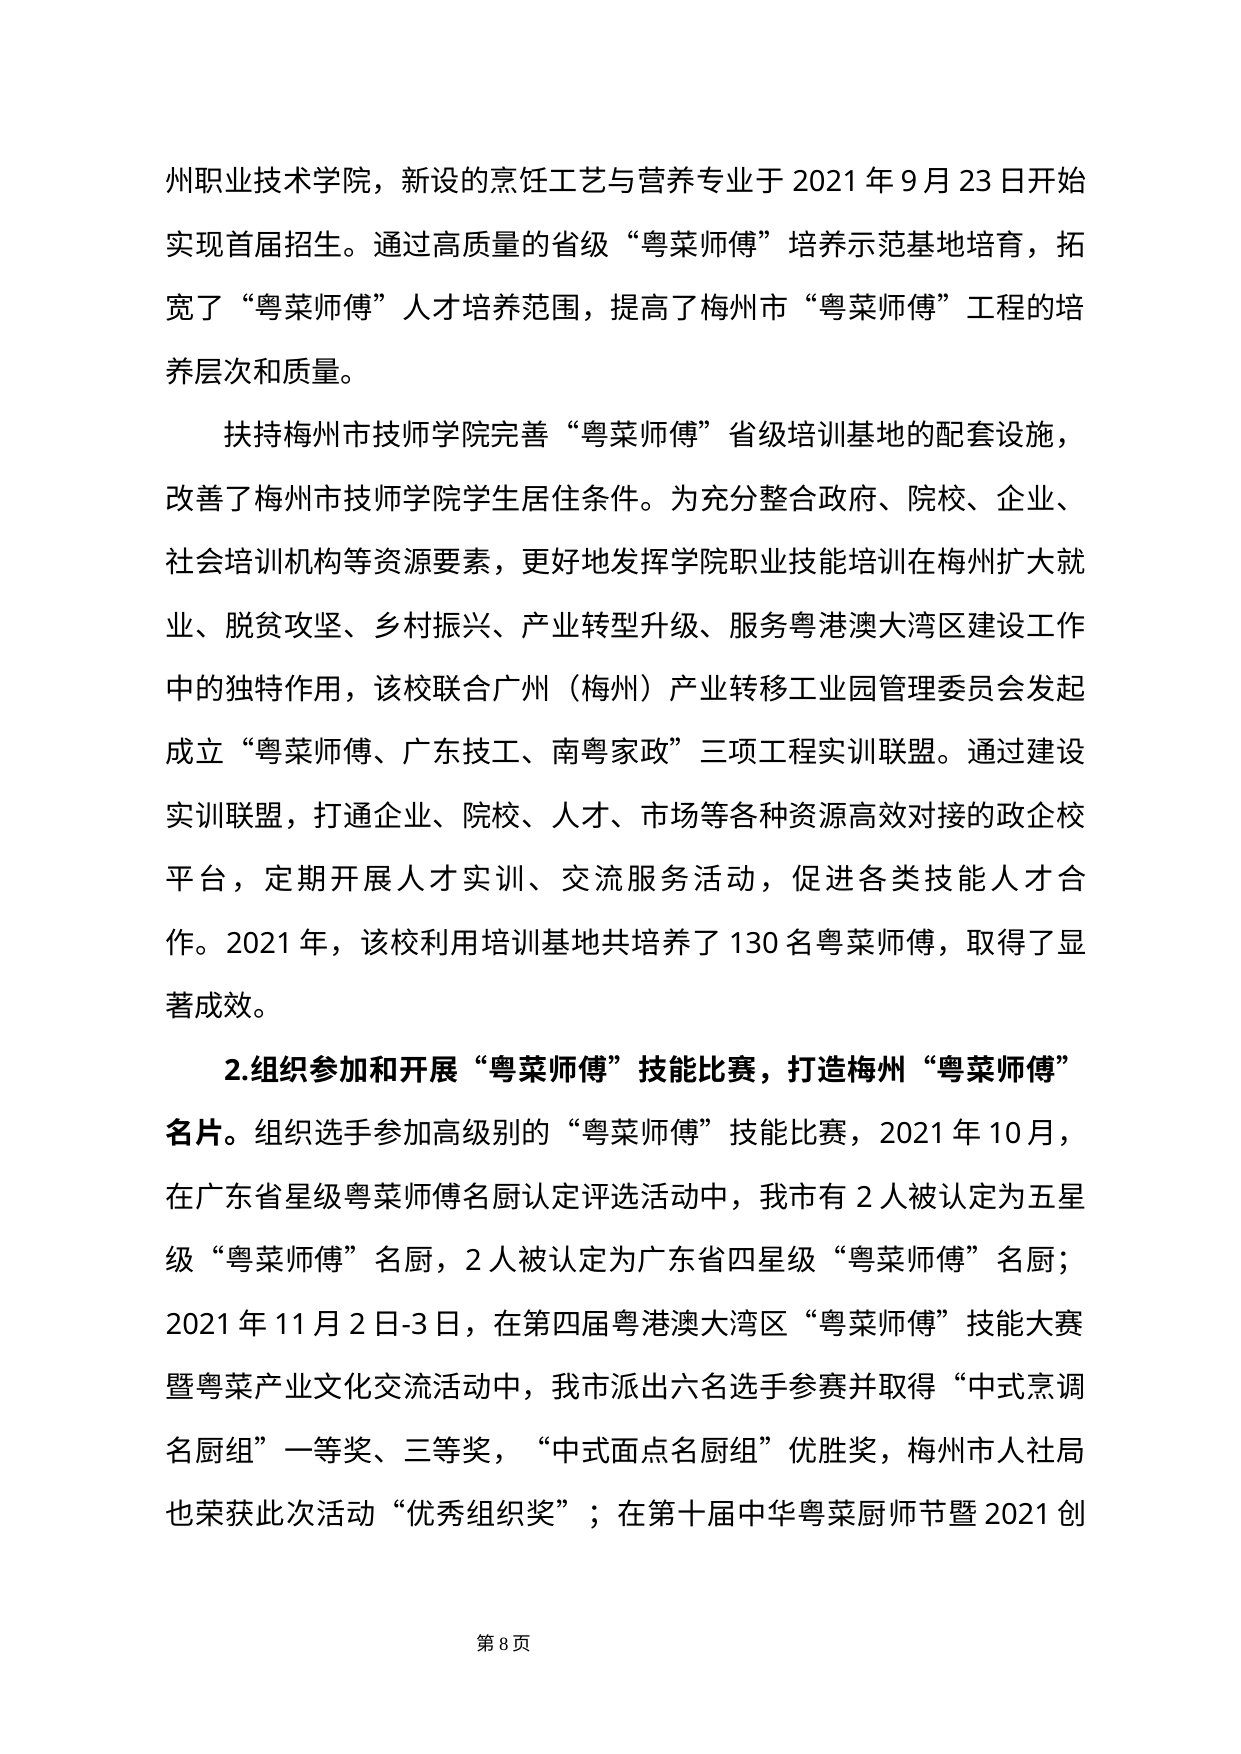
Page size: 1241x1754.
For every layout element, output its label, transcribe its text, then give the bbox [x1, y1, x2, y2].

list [165, 1046, 1087, 1533]
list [165, 158, 1087, 391]
text 扶持梅州市技师学院完善“粤菜师傅”省级培训基地的配套设施，改善了梅州市技师学院学生居住条件。为充分整合政府、院校、企业、社会培训机构等资源要素，更好地发挥学院职业技能培训在梅州扩大就业、脱贫攻坚、乡村振兴、产业转型升级、服务粤港澳大湾区建设工作中的独特作用，该校联合广州（梅州）产业转移工业园管理委员会发起成立“粤菜师傅、广东技工、南粤家政”三项工程实训联盟。通过建设实训联盟，打通企业、院校、人才、市场等各种资源高效对接的政企校平台，定期开展人才实训、交流服务活动，促进各类技能人才合作。2021年，该校利用培训基地共培养了130名粤菜师傅，取得了显著成效。 [165, 412, 1087, 1025]
